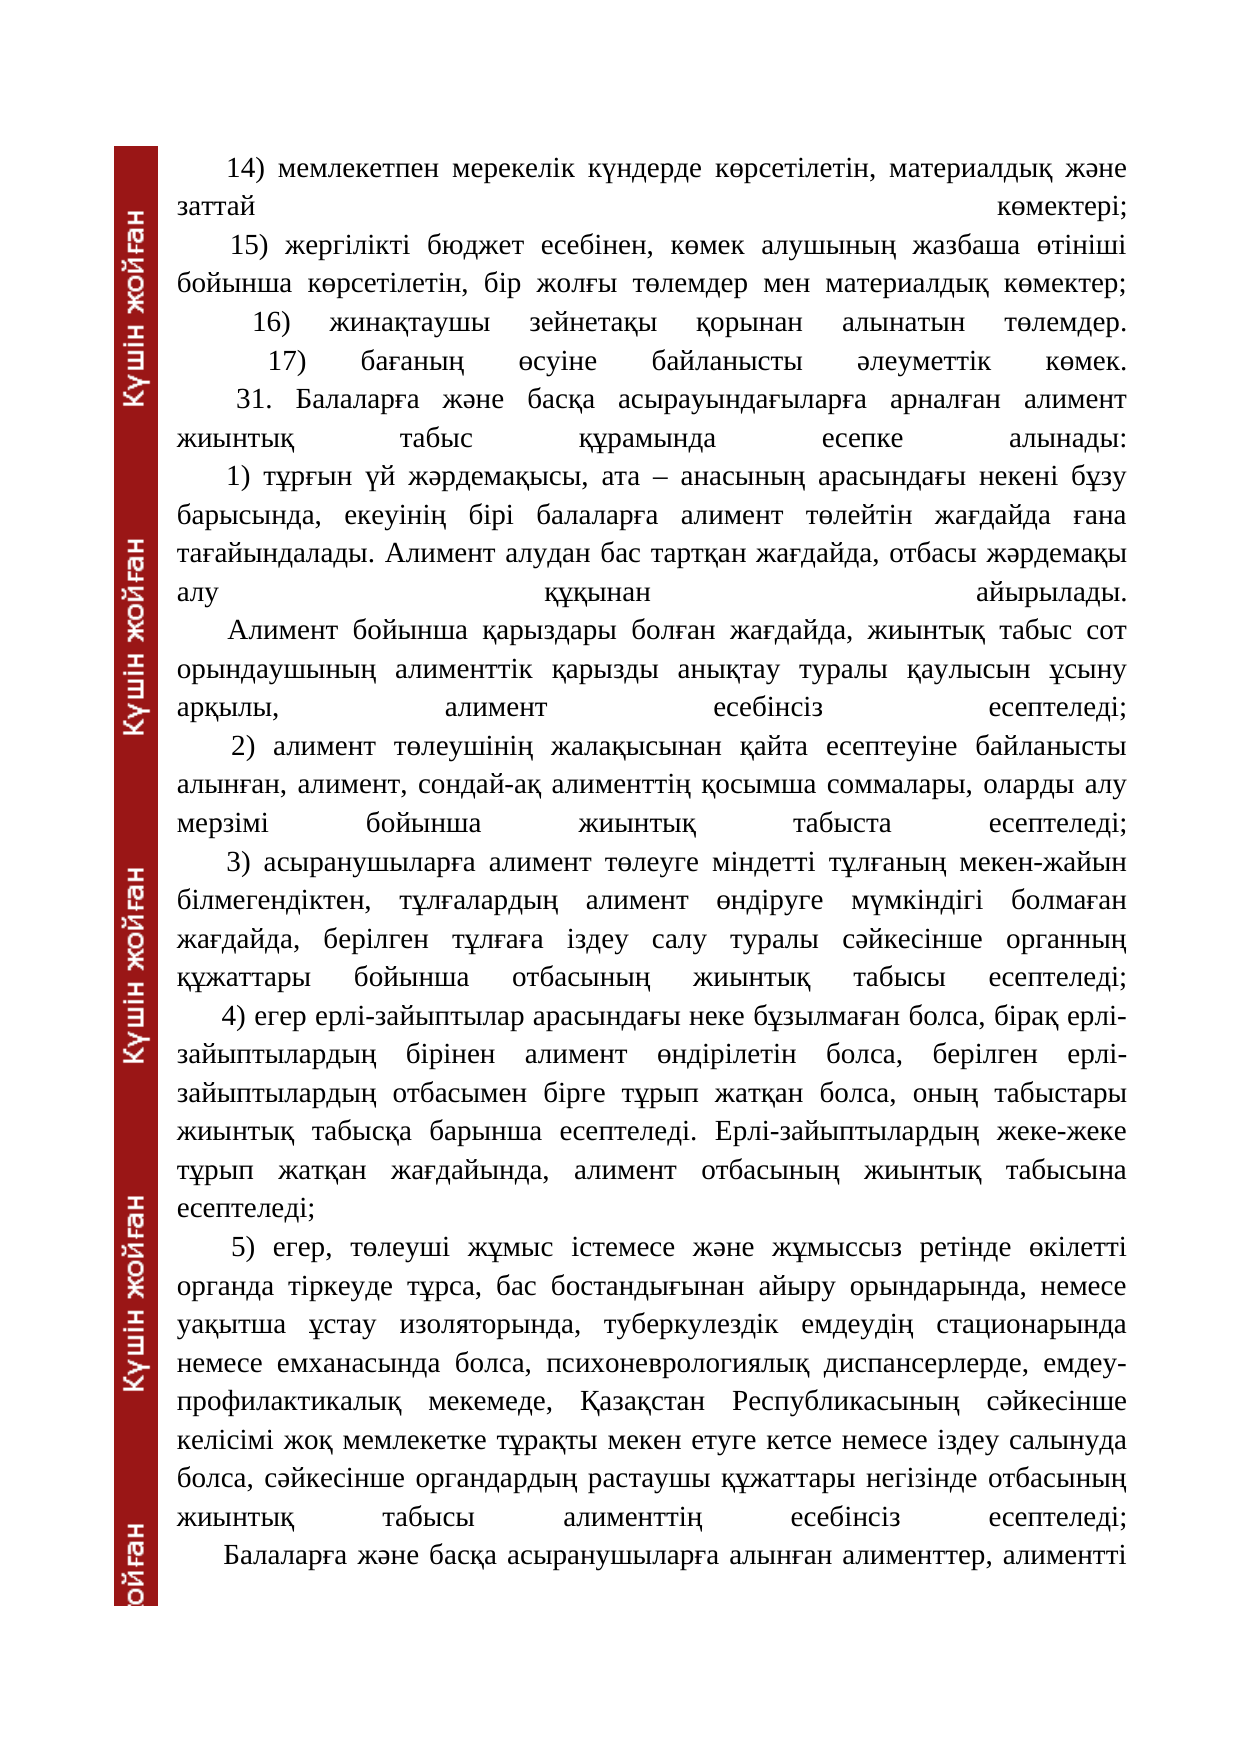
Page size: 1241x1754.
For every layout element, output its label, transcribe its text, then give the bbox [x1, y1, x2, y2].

picture [114, 1571, 158, 1606]
picture [114, 146, 158, 150]
